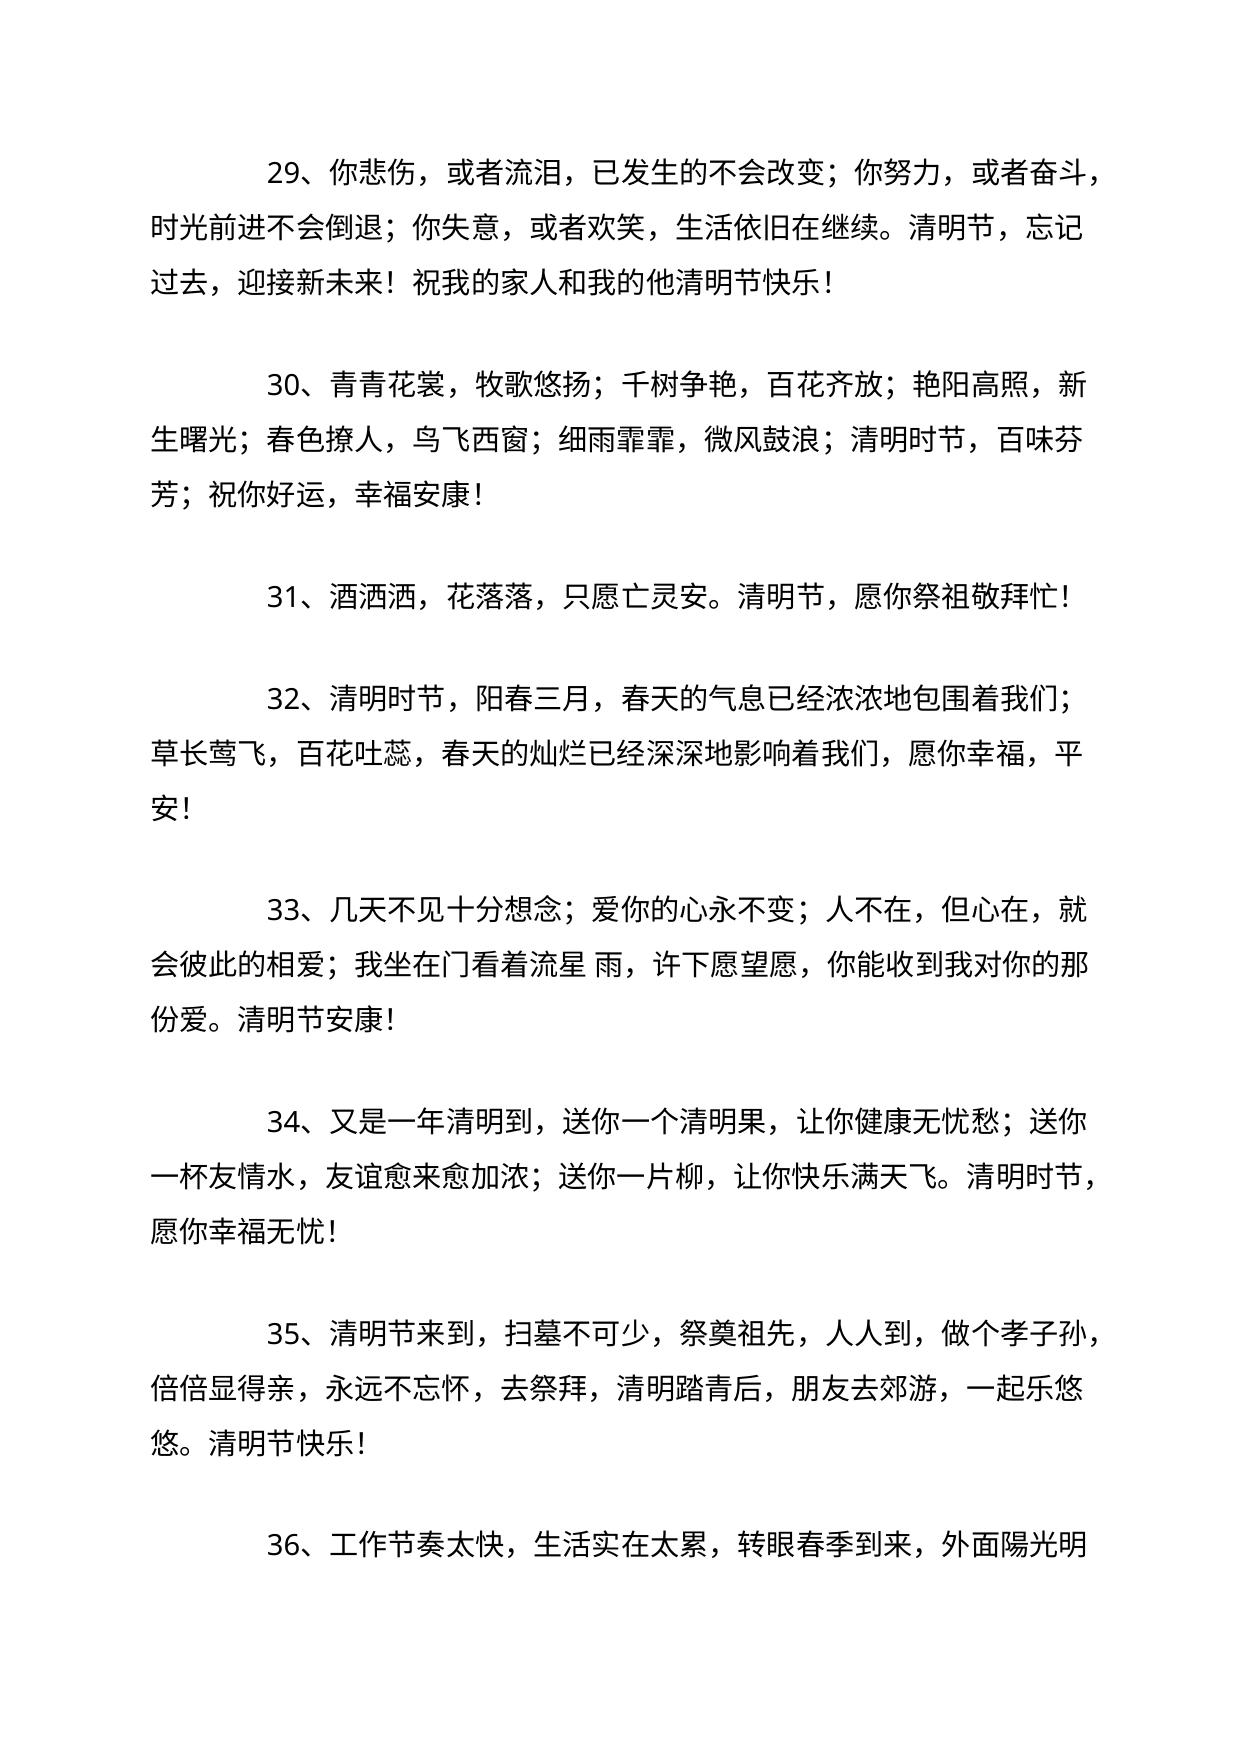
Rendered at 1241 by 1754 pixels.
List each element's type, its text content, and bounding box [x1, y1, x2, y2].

text 32、清明时节，阳春三月，春天的气息已经浓浓地包围着我们；草长莺飞，百花吐蕊，春天的灿烂已经深深地影响着我们，愿你幸福，平安！ [150, 675, 1090, 827]
text 30、青青花裳，牧歌悠扬；千树争艳，百花齐放；艳阳高照，新生曙光；春色撩人，鸟飞西窗；细雨霏霏，微风鼓浪；清明时节，百味芬芳；祝你好运，幸福安康！ [150, 362, 1090, 514]
text 34、又是一年清明到，送你一个清明果，让你健康无忧愁；送你一杯友情水，友谊愈来愈加浓；送你一片柳，让你快乐满天飞。清明时节，愿你幸福无忧！ [150, 1099, 1090, 1251]
text 33、几天不见十分想念；爱你的心永不变；人不在，但心在，就会彼此的相爱；我坐在门看着流星 雨，许下愿望愿，你能收到我对你的那份爱。清明节安康！ [150, 887, 1090, 1039]
text 29、你悲伤，或者流泪，已发生的不会改变；你努力，或者奋斗，时光前进不会倒退；你失意，或者欢笑，生活依旧在继续。清明节，忘记过去，迎接新未来！祝我的家人和我的他清明节快乐！ [150, 150, 1090, 302]
text 31、酒洒洒，花落落，只愿亡灵安。清明节，愿你祭祖敬拜忙！ [150, 573, 1090, 616]
text 35、清明节来到，扫墓不可少，祭奠祖先，人人到，做个孝子孙，倍倍显得亲，永远不忘怀，去祭拜，清明踏青后，朋友去郊游，一起乐悠悠。清明节快乐！ [150, 1310, 1090, 1462]
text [150, 1522, 1090, 1564]
